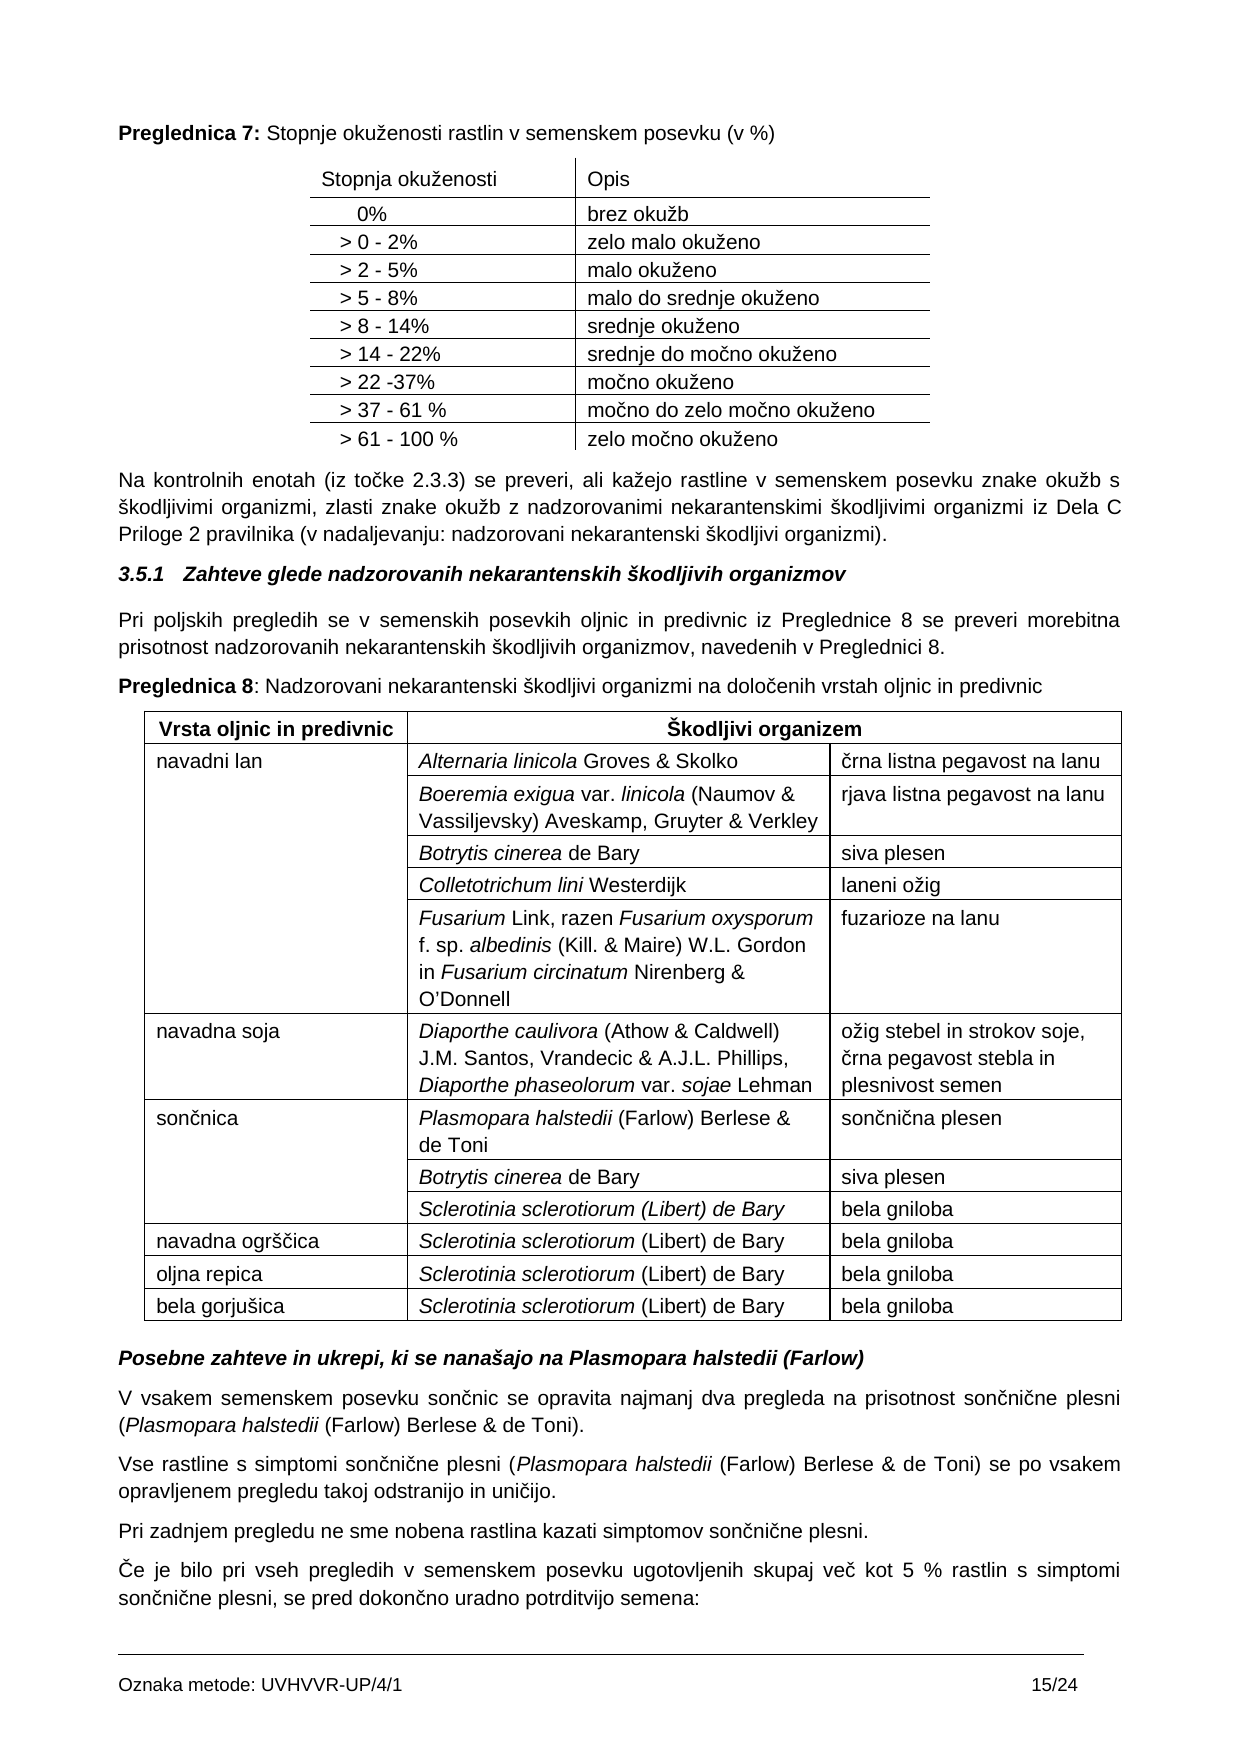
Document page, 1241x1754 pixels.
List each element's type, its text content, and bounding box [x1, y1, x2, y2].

table_cell navadna soja [145, 1014, 407, 1099]
text V vsakem semenskem posevku sončnic se opravita najmanj dva pregleda na prisotnost sončnične plesni (Plasmopara halstedii (Farlow) Berlese & de Toni). [118, 1382, 1122, 1436]
table_cell Plasmopara halstedii (Farlow) Berlese & de Toni [408, 1100, 829, 1158]
table_cell srednje do močno okuženo [576, 339, 930, 366]
table_cell navadni lan [145, 744, 407, 1013]
table_cell sončnična plesen [831, 1100, 1121, 1158]
table_header Škodljivi organizem [408, 712, 1121, 743]
table_cell fuzarioze na lanu [831, 900, 1121, 1013]
text Preglednica 8: Nadzorovani nekarantenski škodljivi organizmi na določenih vrstah oljnic in predivnic [118, 671, 1122, 698]
table_header Opis [576, 158, 930, 197]
table_cell ˃ 22 -37% [310, 367, 575, 394]
table_cell močno okuženo [576, 367, 930, 394]
table_cell Sclerotinia sclerotiorum (Libert) de Bary [408, 1224, 829, 1255]
table_cell bela gniloba [831, 1256, 1121, 1288]
table_cell Sclerotinia sclerotiorum (Libert) de Bary [408, 1289, 829, 1320]
table_cell rjava listna pegavost na lanu [831, 776, 1121, 834]
table_header Stopnja okuženosti [310, 158, 575, 197]
text Pri zadnjem pregledu ne sme nobena rastlina kazati simptomov sončnične plesni. [118, 1516, 1122, 1543]
table_cell bela gniloba [831, 1192, 1121, 1223]
table_cell Fusarium Link, razen Fusarium oxysporum f. sp. albedinis (Kill. & Maire) W.L. Gordon in Fusarium circinatum Nirenberg & O’Donnell [408, 900, 829, 1013]
table_cell navadna ogrščica [145, 1224, 407, 1255]
text Preglednica 7: Stopnje okuženosti rastlin v semenskem posevku (v %) [118, 118, 1122, 145]
table_cell bela gniloba [831, 1224, 1121, 1255]
table_cell ˃ 37 - 61 % [310, 395, 575, 422]
table_cell ˃ 8 - 14% [310, 311, 575, 338]
table_cell Colletotrichum lini Westerdijk [408, 868, 829, 899]
table_cell Diaporthe caulivora (Athow & Caldwell) J.M. Santos, Vrandecic & A.J.L. Phillips, Diaporthe phaseolorum var. sojae Lehman [408, 1014, 829, 1099]
table_header Vrsta oljnic in predivnic [145, 712, 407, 743]
table_cell zelo malo okuženo [576, 226, 930, 253]
text Če je bilo pri vseh pregledih v semenskem posevku ugotovljenih skupaj več kot 5 % rastlin s simptomi sončnične plesni, se pred dokončno uradno potrditvijo semena: [118, 1555, 1122, 1609]
table_cell Sclerotinia sclerotiorum (Libert) de Bary [408, 1256, 829, 1288]
table_cell malo okuženo [576, 255, 930, 282]
text Pri poljskih pregledih se v semenskih posevkih oljnic in predivnic iz Preglednice 8 se preveri morebitna prisotnost nadzorovanih nekarantenskih škodljivih organizmov, navedenih v Preglednici 8. [118, 604, 1122, 658]
table_cell siva plesen [831, 1160, 1121, 1191]
table_cell močno do zelo močno okuženo [576, 395, 930, 422]
table_cell Botrytis cinerea de Bary [408, 836, 829, 867]
table_cell bela gorjušica [145, 1289, 407, 1320]
table_cell srednje okuženo [576, 311, 930, 338]
table_cell Botrytis cinerea de Bary [408, 1160, 829, 1191]
table_cell ožig stebel in strokov soje, črna pegavost stebla in plesnivost semen [831, 1014, 1121, 1099]
table_cell laneni ožig [831, 868, 1121, 899]
table_cell bela gniloba [831, 1289, 1121, 1320]
table_cell ˃ 0 - 2% [310, 226, 575, 253]
table_cell malo do srednje okuženo [576, 283, 930, 310]
table_cell 0% [310, 198, 575, 225]
table_cell sončnica [145, 1100, 407, 1223]
table_cell ˃ 5 - 8% [310, 283, 575, 310]
text Na kontrolnih enotah (iz točke 2.3.3) se preveri, ali kažejo rastline v semenskem posevku znake okužb s škodljivimi organizmi, zlasti znake okužb z nadzorovanimi nekarantenskimi škodljivimi organizmi iz Dela C Priloge 2 pravilnika (v nadaljevanju: nadzorovani nekarantenski škodljivi organizmi). [118, 465, 1122, 546]
subtitle Zahteve glede nadzorovanih nekarantenskih škodljivih organizmov [118, 558, 1122, 586]
table_cell Boeremia exigua var. linicola (Naumov & Vassiljevsky) Aveskamp, Gruyter & Verkley [408, 776, 829, 834]
table_cell zelo močno okuženo [576, 423, 930, 450]
table_cell ˃ 14 - 22% [310, 339, 575, 366]
table_cell ˃ 2 - 5% [310, 255, 575, 282]
table_cell siva plesen [831, 836, 1121, 867]
table_cell brez okužb [576, 198, 930, 225]
table_cell oljna repica [145, 1256, 407, 1288]
text Vse rastline s simptomi sončnične plesni (Plasmopara halstedii (Farlow) Berlese & de Toni) se po vsakem opravljenem pregledu takoj odstranijo in uničijo. [118, 1449, 1122, 1503]
table_cell Alternaria linicola Groves & Skolko [408, 744, 829, 775]
table_cell ˃ 61 - 100 % [310, 423, 575, 450]
table_cell črna listna pegavost na lanu [831, 744, 1121, 775]
text Posebne zahteve in ukrepi, ki se nanašajo na Plasmopara halstedii (Farlow) [118, 1343, 1122, 1370]
table_cell Sclerotinia sclerotiorum (Libert) de Bary [408, 1192, 829, 1223]
